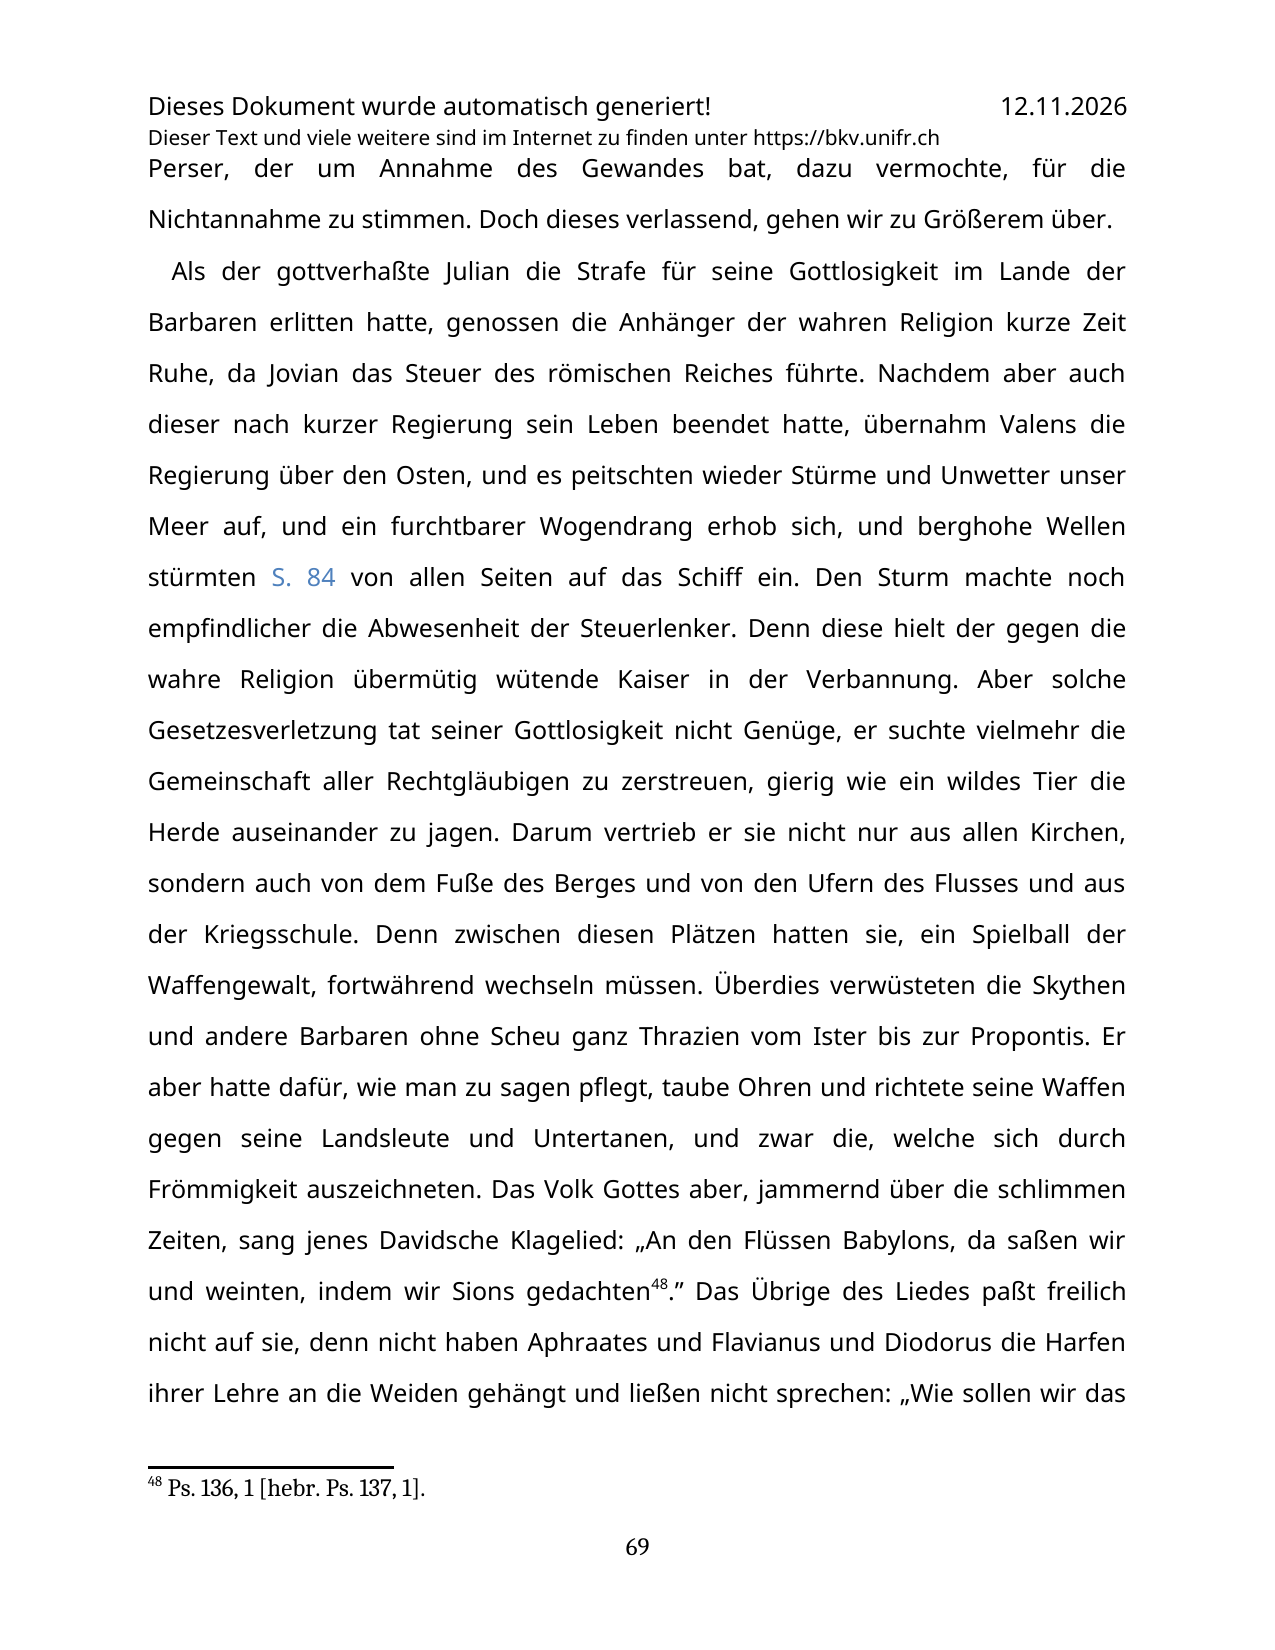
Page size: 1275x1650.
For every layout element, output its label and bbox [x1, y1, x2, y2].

text [148, 151, 1127, 236]
text [148, 253, 1127, 1410]
